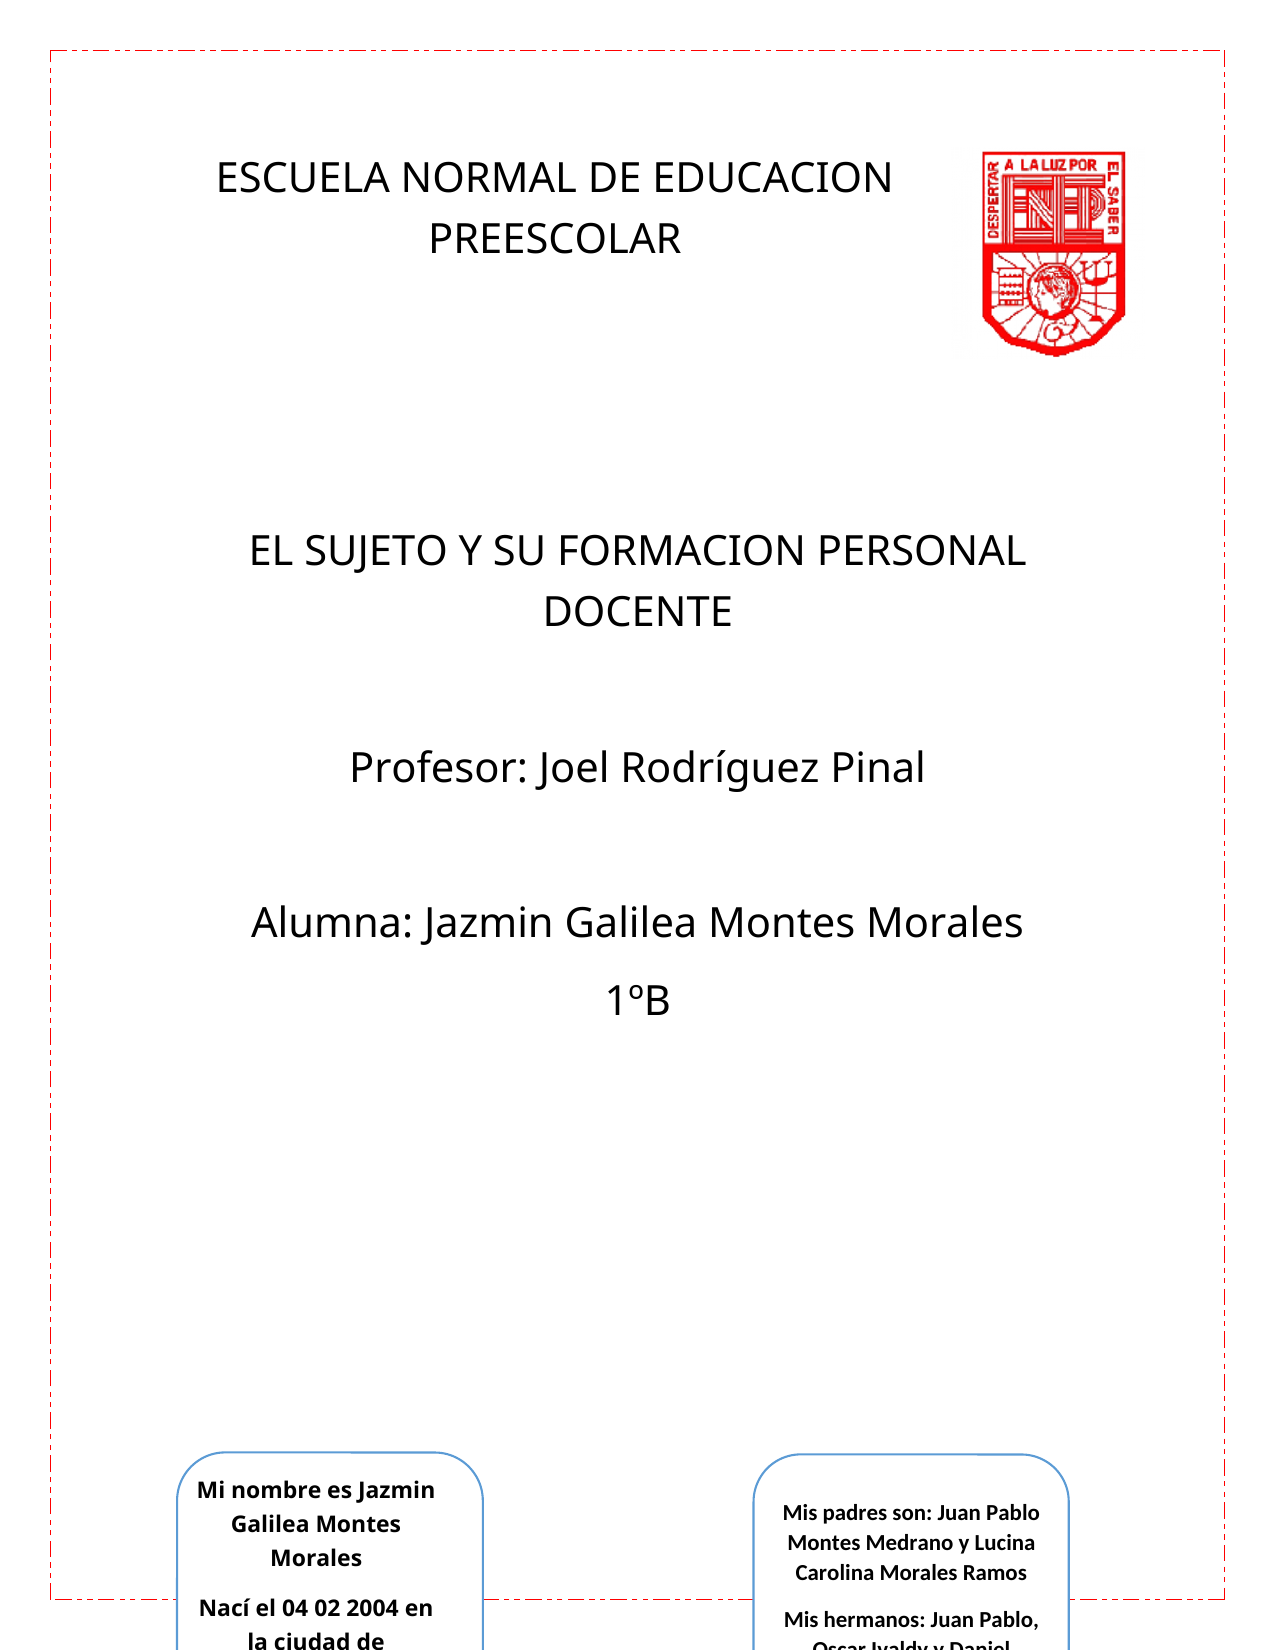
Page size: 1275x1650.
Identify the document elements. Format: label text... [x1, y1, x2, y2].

text Alumna: Jazmin Galilea Montes Morales [177, 893, 1098, 950]
text 1ºB [177, 971, 1098, 1028]
text ESCUELA NORMAL DE EDUCACION PREESCOLAR [177, 147, 951, 266]
text Profesor: Joel Rodríguez Pinal [177, 737, 1098, 794]
text EL SUJETO Y SU FORMACION PERSONAL DOCENTE [177, 520, 1098, 638]
picture [951, 147, 1145, 359]
